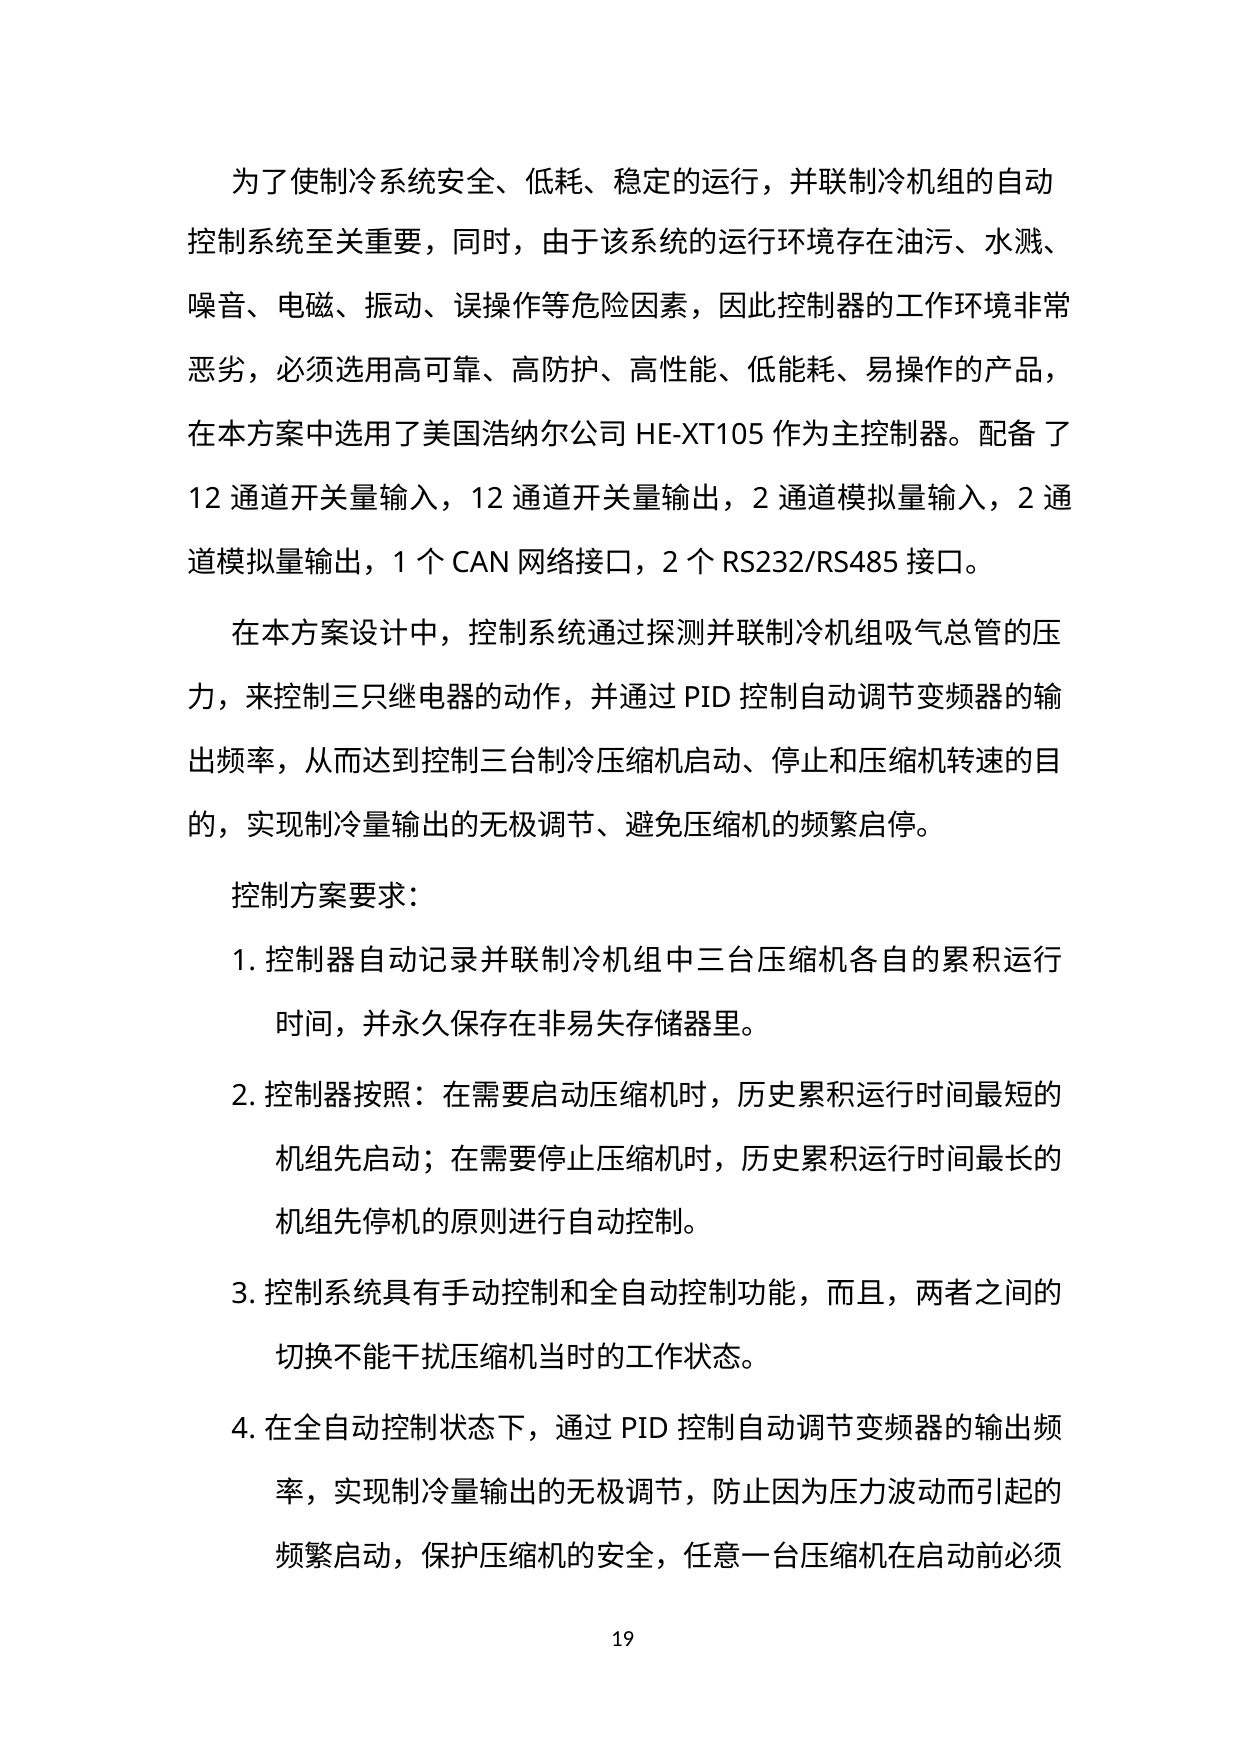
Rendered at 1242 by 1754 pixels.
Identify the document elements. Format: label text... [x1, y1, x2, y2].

text 控制系统至关重要，同时，由于该系统的运行环境存在油污、水溅、 噪音、电磁、振动、误操作等危险因素，因此控制器的工作环境非常 恶劣，必须选用高可靠、高防护、高性能、低能耗、易操作的产品， 在本方案中选用了美国浩纳尔公司 HE-XT105 作为主控制器。配备 了 12 通道开关量输入，12 通道开关量输出，2 通道模拟量输入，2 通道模拟量输出，1 个 CAN 网络接口，2 个 RS232/RS485 接口。 [187, 219, 1073, 581]
text 4. 在全自动控制状态下，通过 PID 控制自动调节变频器的输出频 率，实现制冷量输出的无极调节，防止因为压力波动而引起的 频繁启动，保护压缩机的安全，任意一台压缩机在启动前必须 [231, 1405, 1063, 1575]
text 2. 控制器按照：在需要启动压缩机时，历史累积运行时间最短的 机组先启动；在需要停止压缩机时，历史累积运行时间最长的 机组先停机的原则进行自动控制。 [231, 1071, 1063, 1241]
text 3. 控制系统具有手动控制和全自动控制功能，而且，两者之间的 切换不能干扰压缩机当时的工作状态。 [231, 1270, 1063, 1376]
text 在本方案设计中，控制系统通过探测并联制冷机组吸气总管的压 力，来控制三只继电器的动作，并通过 PID 控制自动调节变频器的输 出频率，从而达到控制三台制冷压缩机启动、停止和压缩机转速的目 的，实现制冷量输出的无极调节、避免压缩机的频繁启停。 [187, 609, 1063, 843]
text 1. 控制器自动记录并联制冷机组中三台压缩机各自的累积运行 时间，并永久保存在非易失存储器里。 [231, 936, 1063, 1043]
text 为了使制冷系统安全、低耗、稳定的运行，并联制冷机组的自动 [231, 158, 1077, 197]
text 控制方案要求： [231, 872, 1077, 914]
